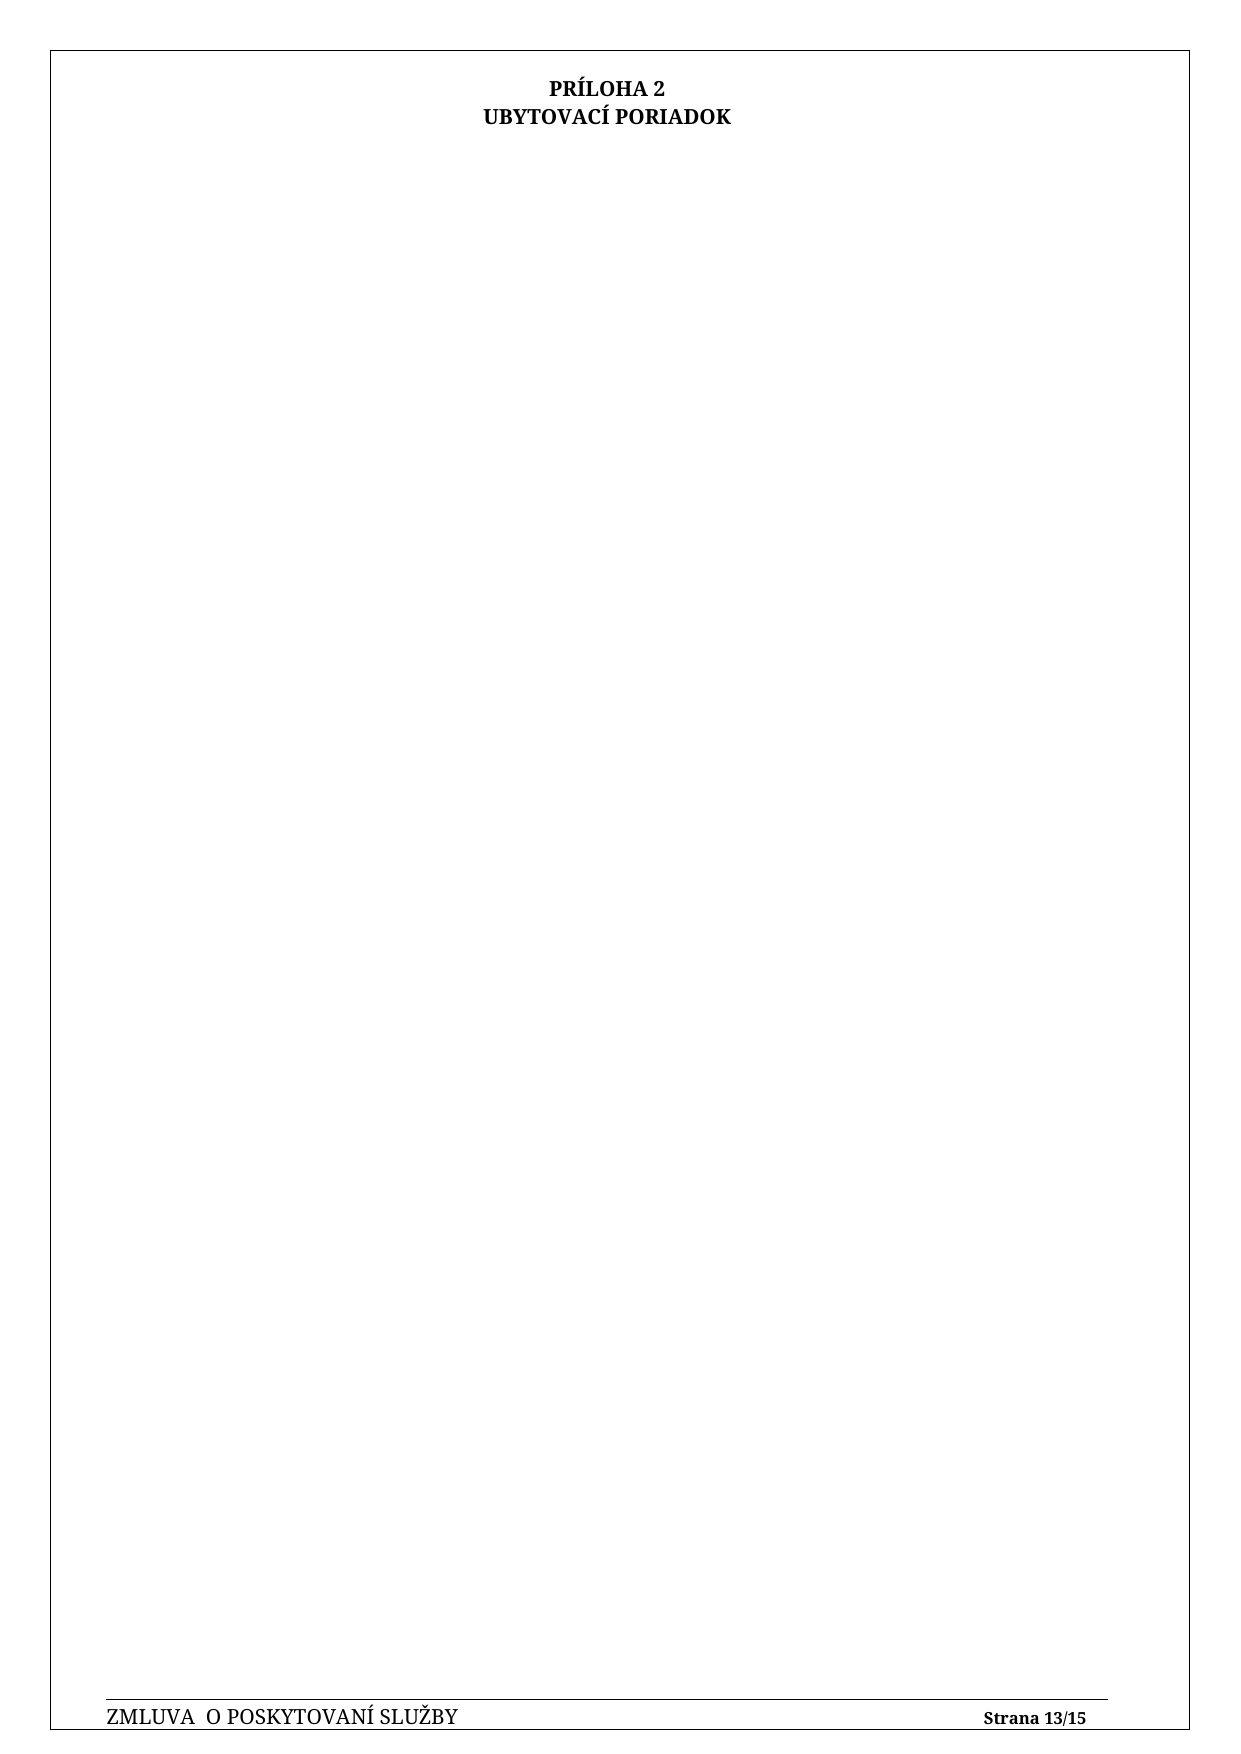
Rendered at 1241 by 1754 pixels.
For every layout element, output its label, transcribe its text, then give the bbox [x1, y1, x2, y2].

text PRÍLOHA 2 [106, 74, 1108, 102]
text UBYTOVACÍ PORIADOK [106, 102, 1108, 131]
